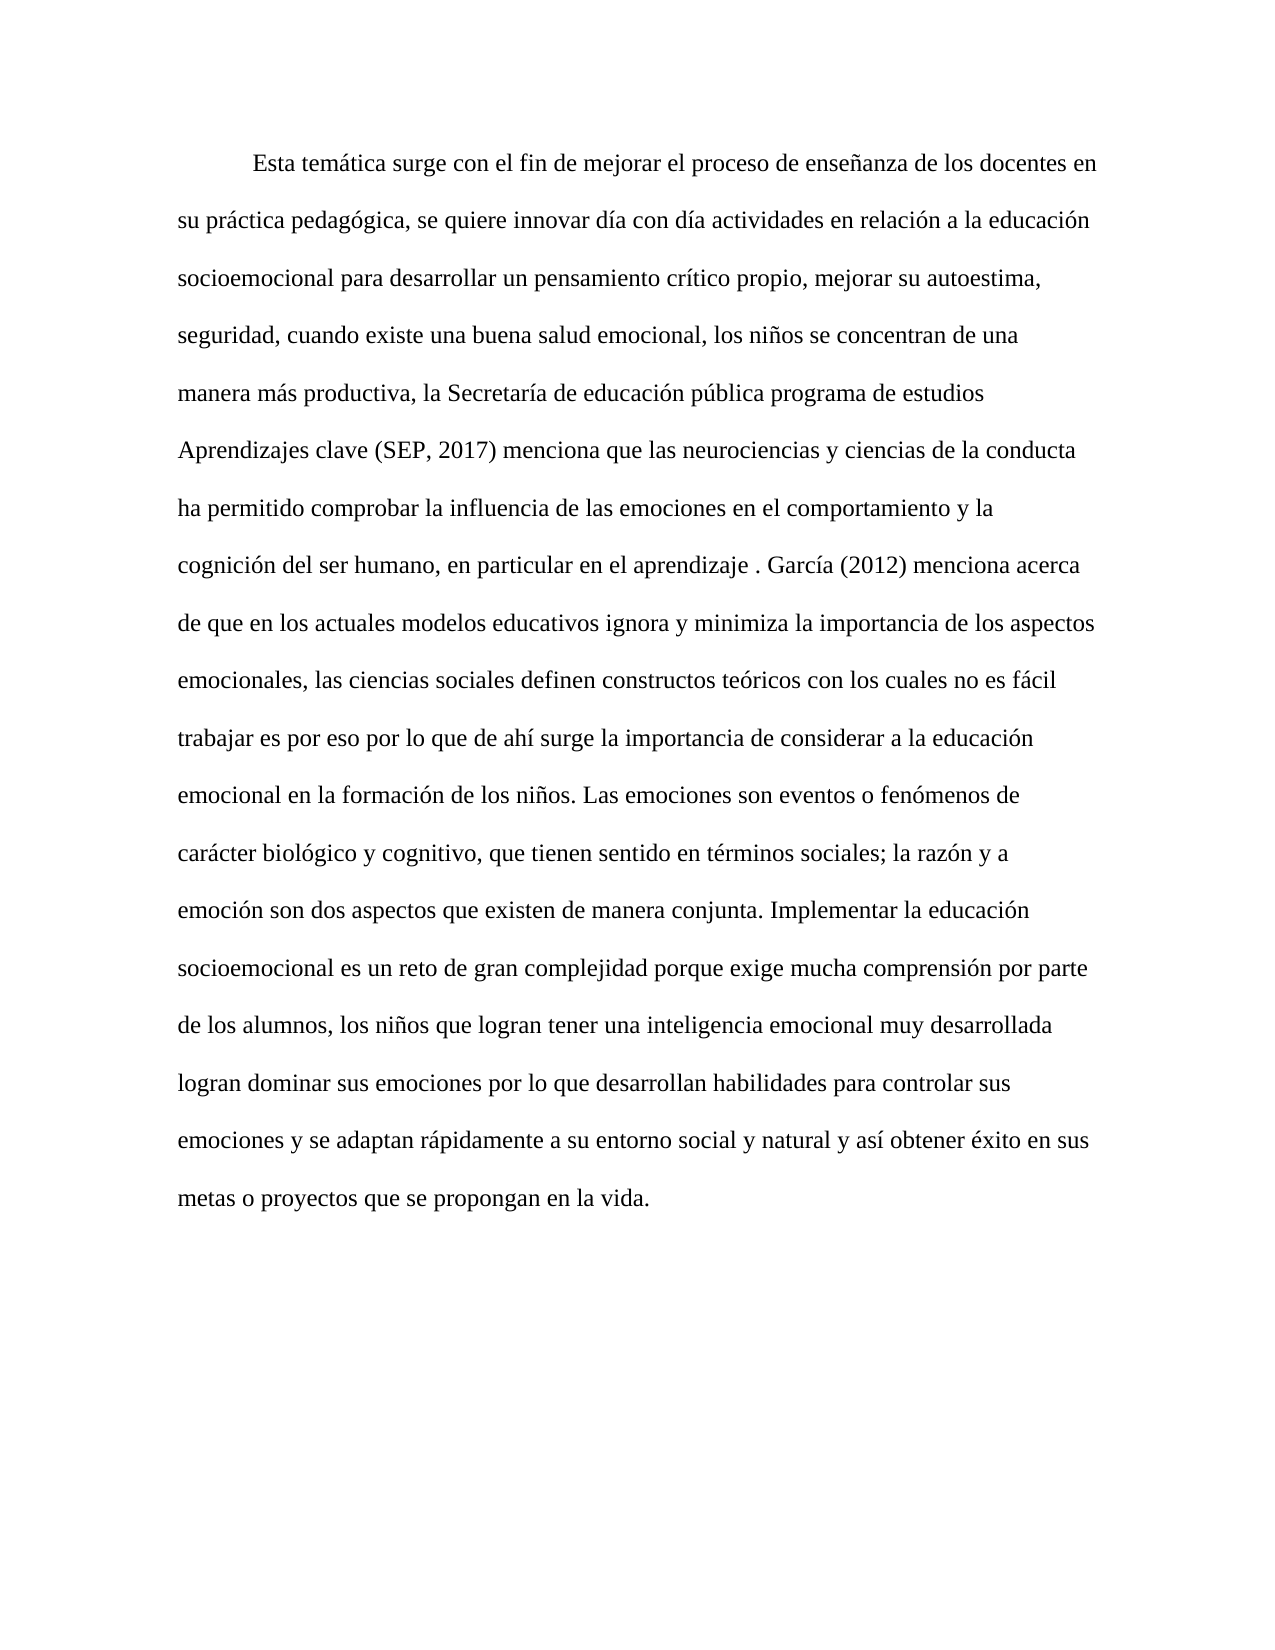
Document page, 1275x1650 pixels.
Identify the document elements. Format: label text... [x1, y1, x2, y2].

text Esta temática surge con el fin de mejorar el proceso de enseñanza de los docentes en su práctica pedagógica, se quiere innovar día con día actividades en relación a la educación socioemocional para desarrollar un pensamiento crítico propio, mejorar su autoestima, seguridad, cuando existe una buena salud emocional, los niños se concentran de una manera más productiva, la Secretaría de educación pública programa de estudios Aprendizajes clave (SEP, 2017) menciona que las neurociencias y ciencias de la conducta ha permitido comprobar la influencia de las emociones en el comportamiento y la cognición del ser humano, en particular en el aprendizaje . García (2012) menciona acerca de que en los actuales modelos educativos ignora y minimiza la importancia de los aspectos emocionales, las ciencias sociales definen constructos teóricos con los cuales no es fácil trabajar es por eso por lo que de ahí surge la importancia de considerar a la educación emocional en la formación de los niños. Las emociones son eventos o fenómenos de carácter biológico y cognitivo, que tienen sentido en términos sociales; la razón y a emoción son dos aspectos que existen de manera conjunta. Implementar la educación socioemocional es un reto de gran complejidad porque exige mucha comprensión por parte de los alumnos, los niños que logran tener una inteligencia emocional muy desarrollada logran dominar sus emociones por lo que desarrollan habilidades para controlar sus emociones y se adaptan rápidamente a su entorno social y natural y así obtener éxito en sus metas o proyectos que se propongan en la vida. [177, 148, 1098, 1211]
